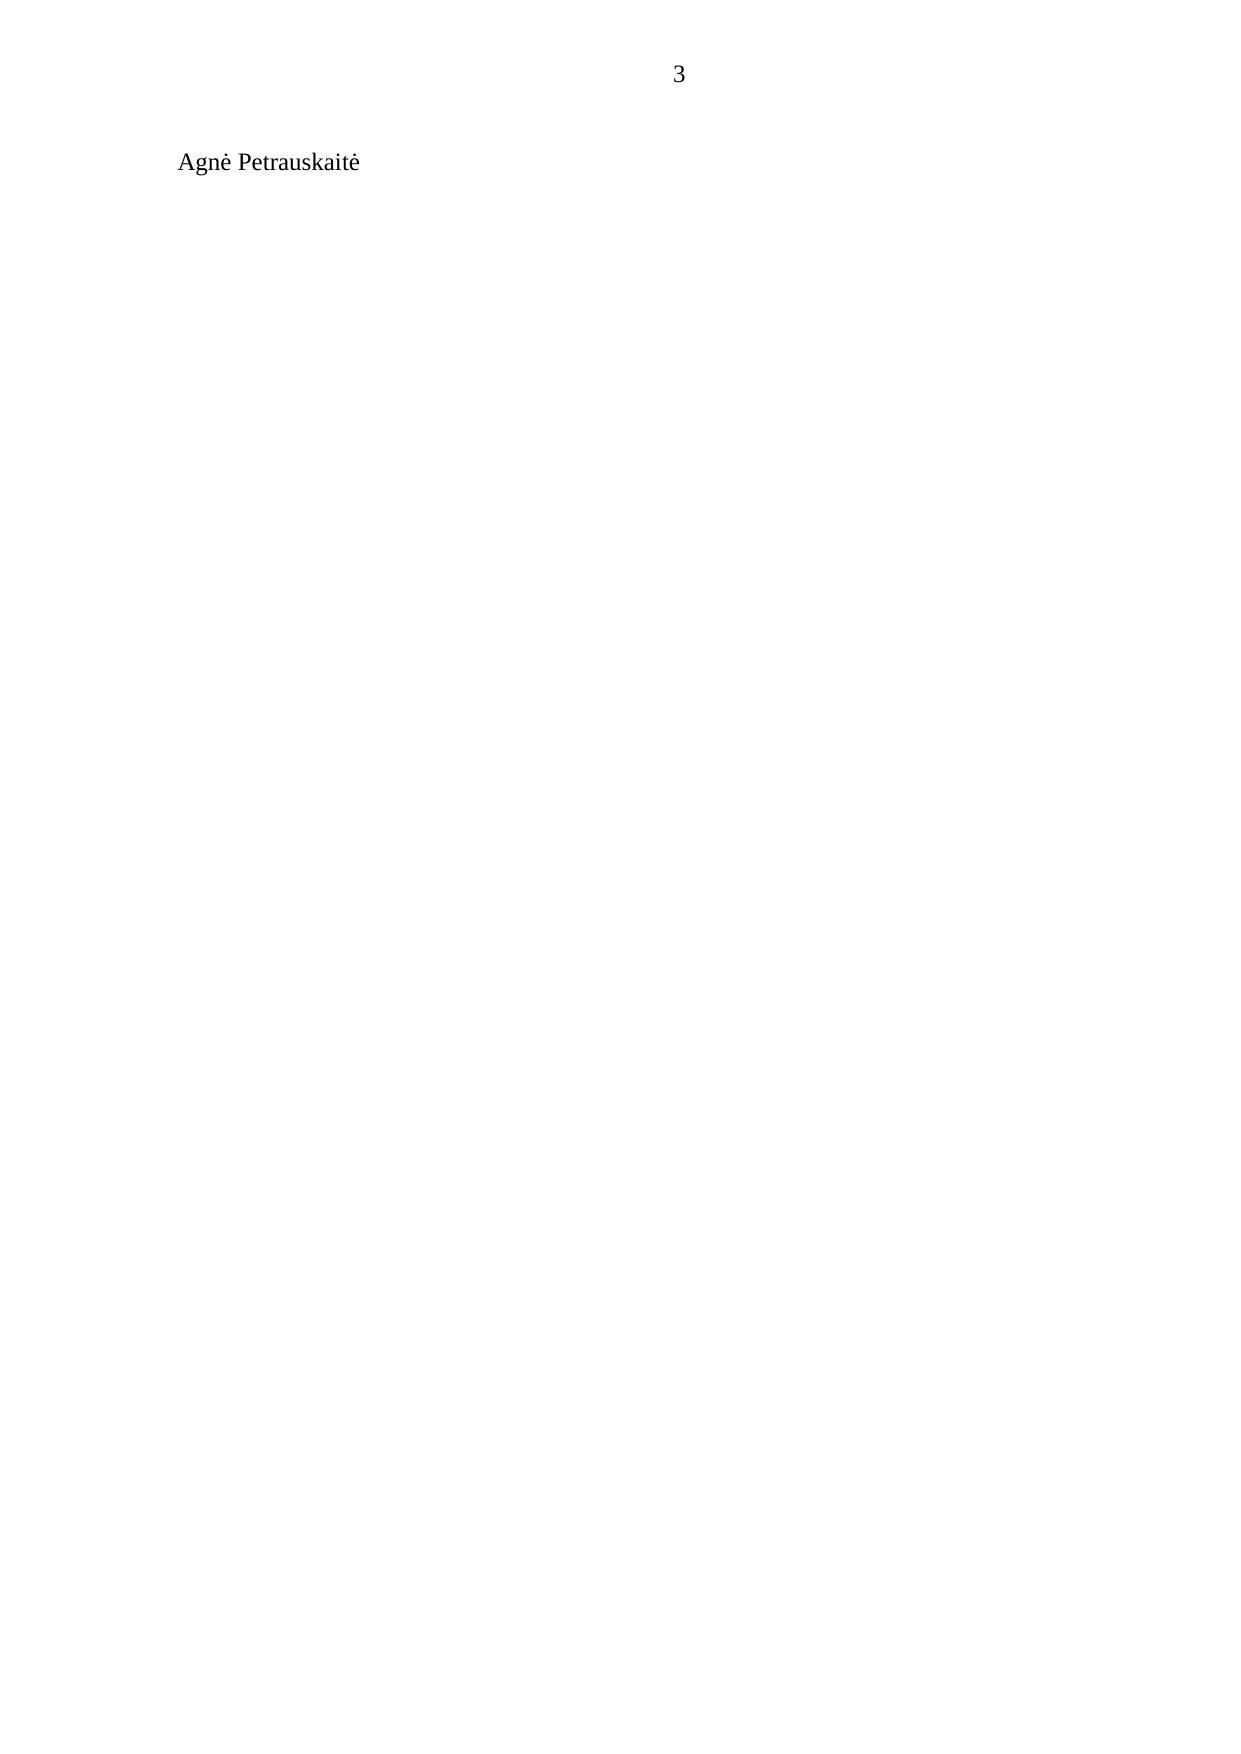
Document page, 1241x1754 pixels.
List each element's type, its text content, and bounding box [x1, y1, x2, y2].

text Agnė Petrauskaitė [177, 147, 1181, 176]
